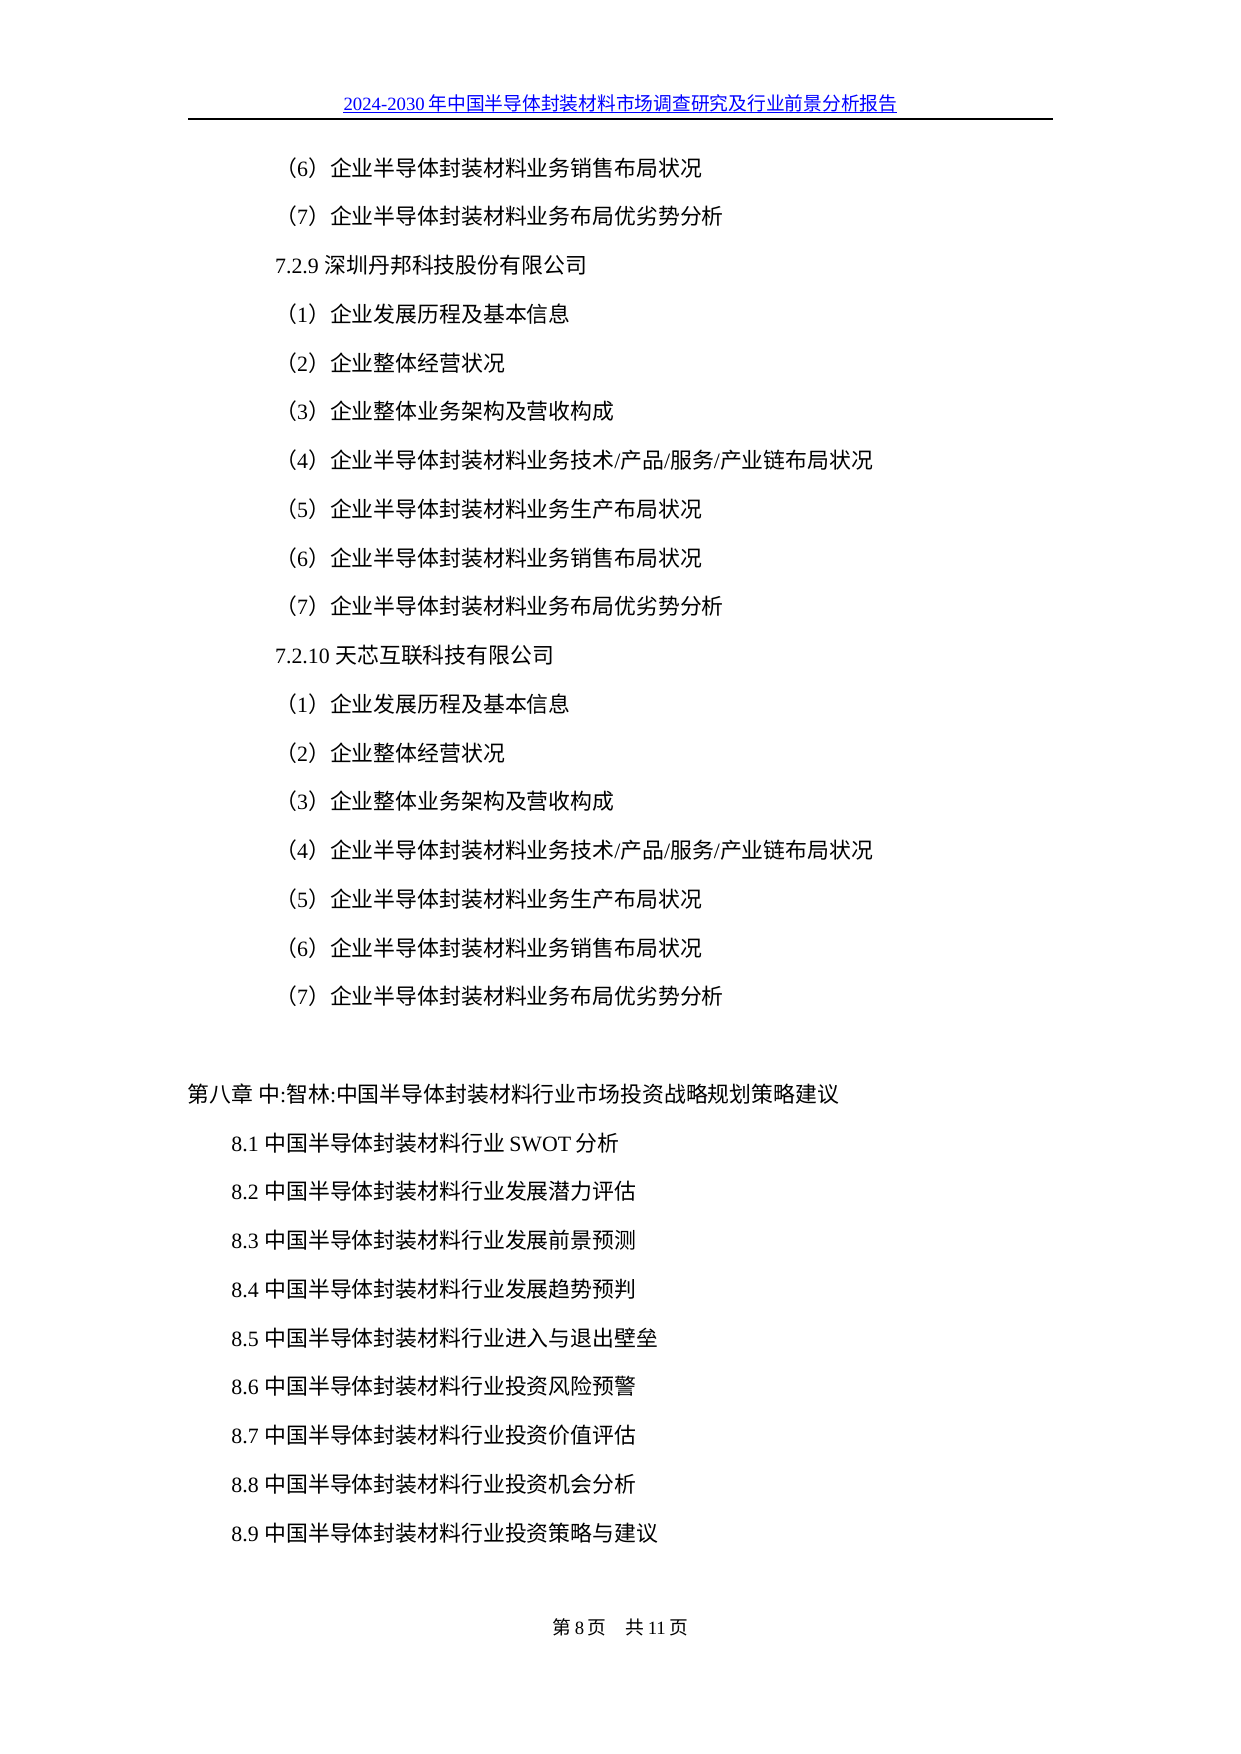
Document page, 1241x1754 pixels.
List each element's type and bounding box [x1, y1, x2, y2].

text [187, 150, 1053, 1548]
